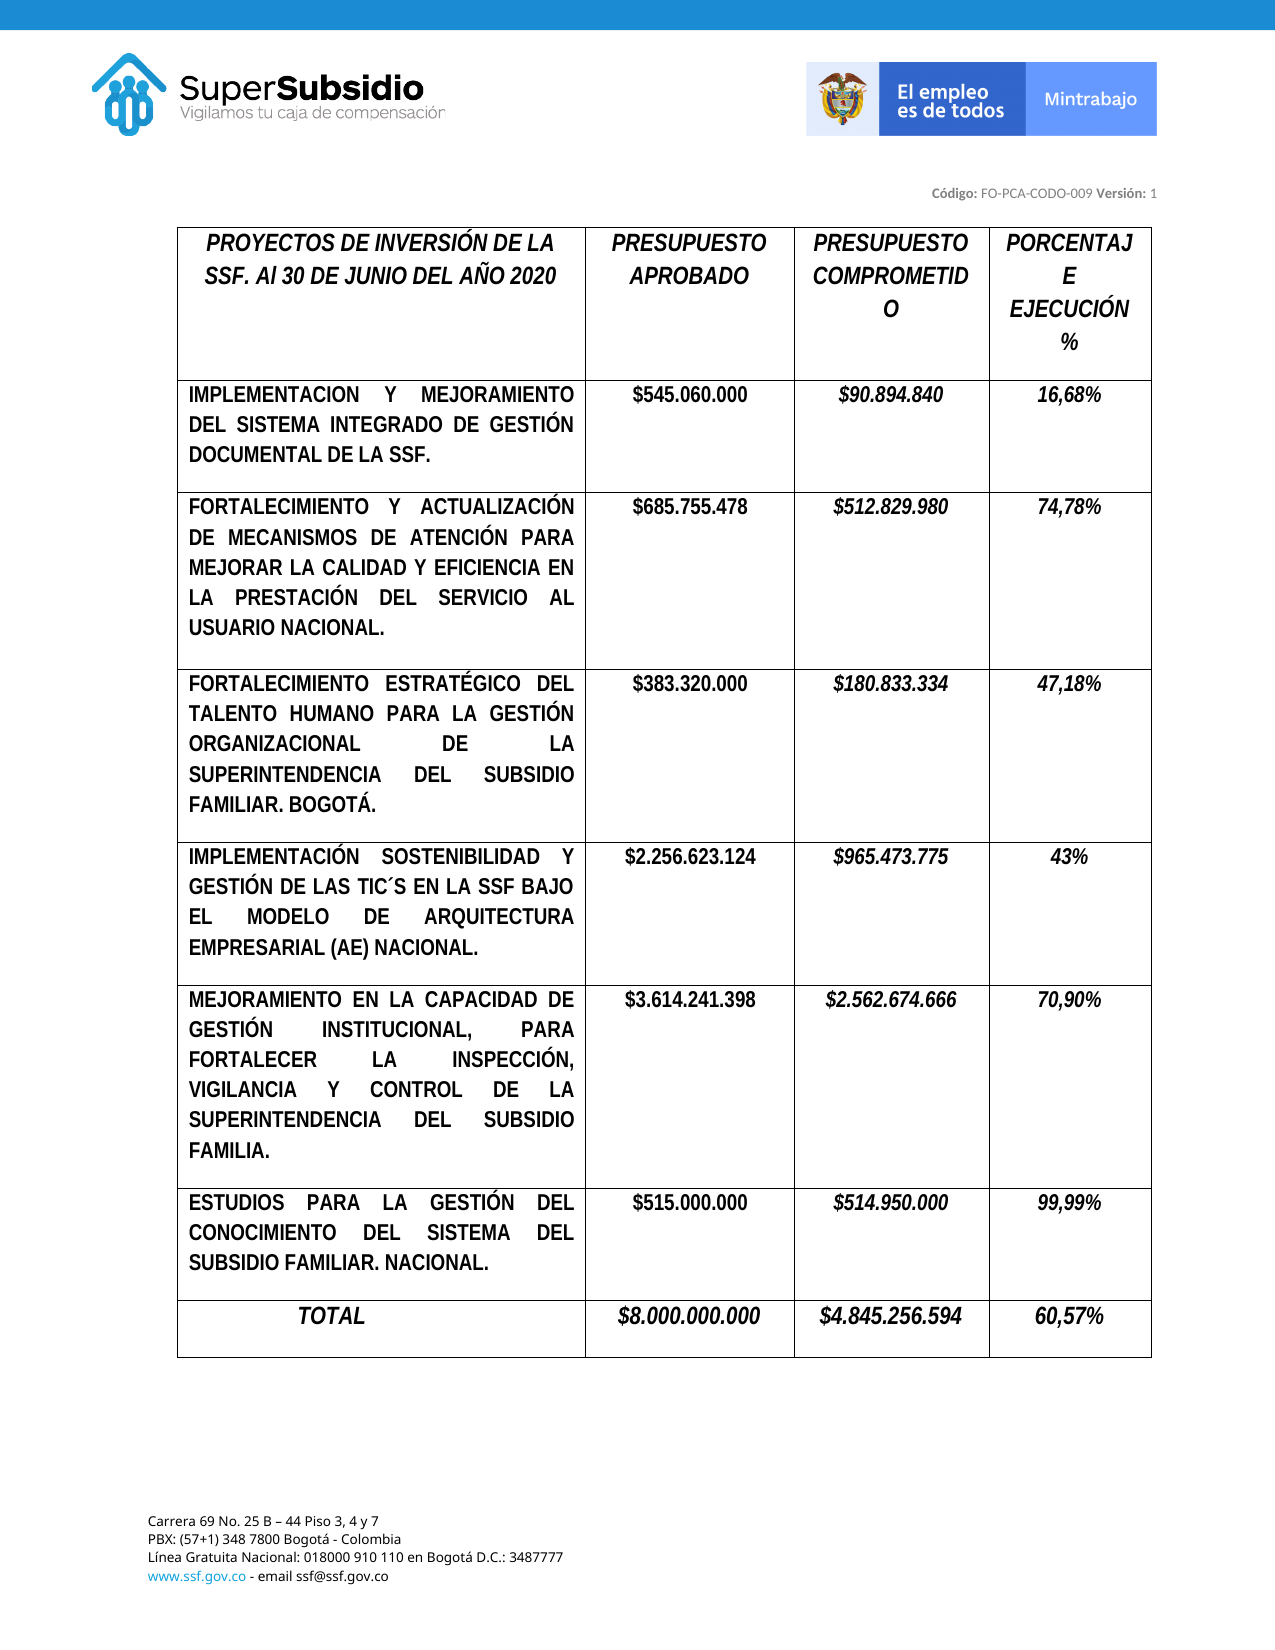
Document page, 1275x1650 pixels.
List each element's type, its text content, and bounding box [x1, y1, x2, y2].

table_cell $4.845.256.594 [795, 1301, 989, 1357]
picture [191, 1571, 201, 1581]
table_cell 99,99% [990, 1189, 1151, 1300]
table_cell MEJORAMIENTO EN LA CAPACIDAD DE GESTIÓN INSTITUCIONAL, PARA FORTALECER LA INSPECCIÓN, VIGILANCIA Y CONTROL DE LA SUPERINTENDENCIA DEL SUBSIDIO FAMILIA. [178, 986, 585, 1188]
table_cell FORTALECIMIENTO ESTRATÉGICO DEL TALENTO HUMANO PARA LA GESTIÓN ORGANIZACIONAL DE LA SUPERINTENDENCIA DEL SUBSIDIO FAMILIAR. BOGOTÁ. [178, 670, 585, 842]
table_cell 16,68% [990, 381, 1151, 492]
table_cell 60,57% [990, 1301, 1151, 1357]
picture [806, 62, 1157, 136]
picture [147, 1574, 157, 1581]
table_header PORCENTAJE EJECUCIÓN % [990, 228, 1151, 380]
table_cell $545.060.000 [586, 381, 794, 492]
table_cell $2.256.623.124 [586, 843, 794, 984]
table_header PRESUPUESTO COMPROMETIDO [795, 228, 989, 380]
table_cell $515.000.000 [586, 1189, 794, 1300]
table_cell $685.755.478 [586, 493, 794, 669]
table_cell FORTALECIMIENTO Y ACTUALIZACIÓN DE MECANISMOS DE ATENCIÓN PARA MEJORAR LA CALIDAD Y EFICIENCIA EN LA PRESTACIÓN DEL SERVICIO AL USUARIO NACIONAL. [178, 493, 585, 669]
table_cell IMPLEMENTACIÓN SOSTENIBILIDAD Y GESTIÓN DE LAS TIC´S EN LA SSF BAJO EL MODELO DE ARQUITECTURA EMPRESARIAL (AE) NACIONAL. [178, 843, 585, 984]
table_cell TOTAL [178, 1301, 585, 1357]
table_cell ESTUDIOS PARA LA GESTIÓN DEL CONOCIMIENTO DEL SISTEMA DEL SUBSIDIO FAMILIAR. NACIONAL. [178, 1189, 585, 1300]
table_cell 43% [990, 843, 1151, 984]
table_cell $514.950.000 [795, 1189, 989, 1300]
table_header PRESUPUESTO APROBADO [586, 228, 794, 380]
table_cell 74,78% [990, 493, 1151, 669]
picture [92, 53, 446, 136]
table_cell $383.320.000 [586, 670, 794, 842]
table_cell $3.614.241.398 [586, 986, 794, 1188]
table_header PROYECTOS DE INVERSIÓN DE LA SSF. Al 30 DE JUNIO DEL AÑO 2020 [178, 228, 585, 380]
table_cell 47,18% [990, 670, 1151, 842]
picture [205, 1574, 211, 1584]
table_cell $512.829.980 [795, 493, 989, 669]
table_cell $90.894.840 [795, 381, 989, 492]
picture [158, 1574, 168, 1581]
table_cell $8.000.000.000 [586, 1301, 794, 1357]
table_cell $965.473.775 [795, 843, 989, 984]
table_cell IMPLEMENTACION Y MEJORAMIENTO DEL SISTEMA INTEGRADO DE GESTIÓN DOCUMENTAL DE LA SSF. [178, 381, 585, 492]
table_cell 70,90% [990, 986, 1151, 1188]
table_cell $2.562.674.666 [795, 986, 989, 1188]
table_cell $180.833.334 [795, 670, 989, 842]
